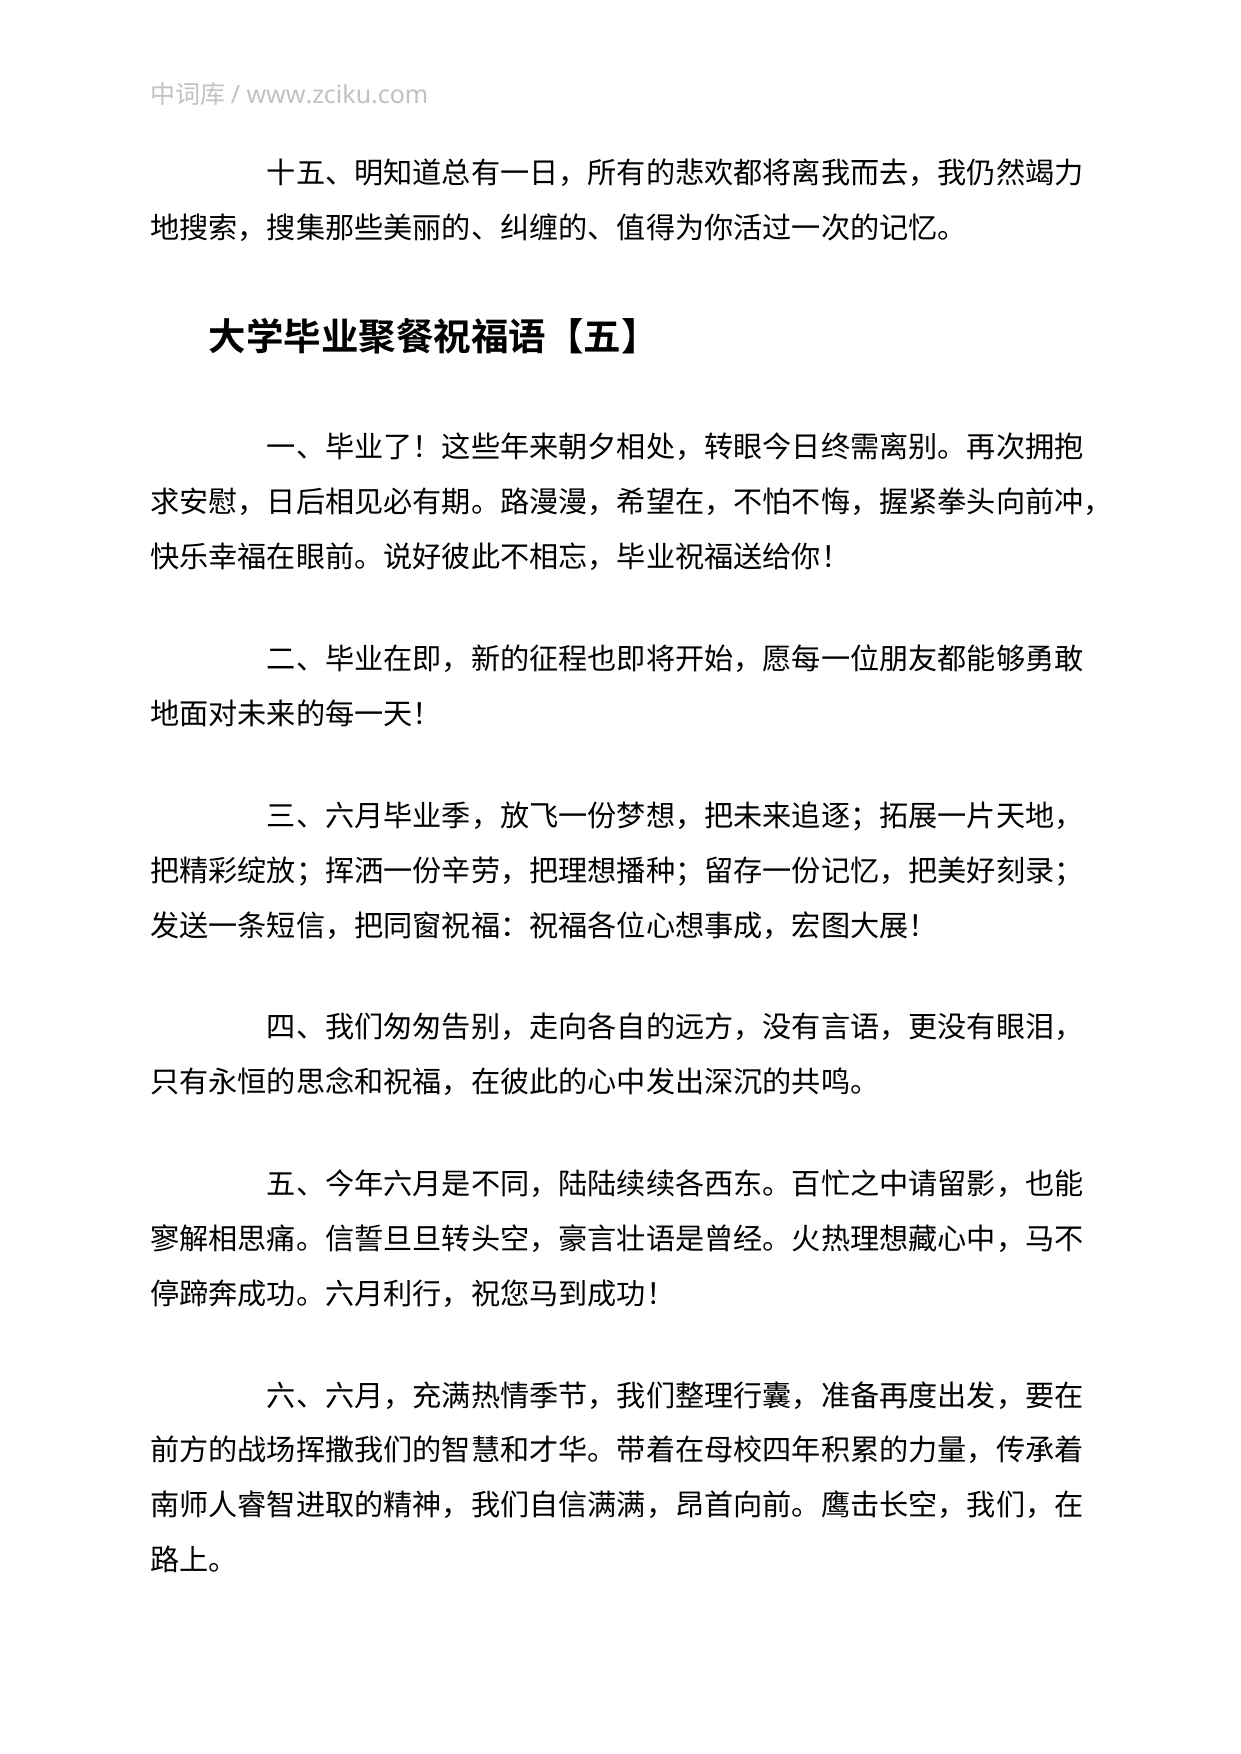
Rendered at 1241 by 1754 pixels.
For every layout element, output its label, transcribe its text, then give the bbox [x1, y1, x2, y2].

text 六、六月，充满热情季节，我们整理行囊，准备再度出发，要在前方的战场挥撒我们的智慧和才华。带着在母校四年积累的力量，传承着南师人睿智进取的精神，我们自信满满，昂首向前。鹰击长空，我们，在路上。 [150, 1372, 1090, 1579]
text 十五、明知道总有一日，所有的悲欢都将离我而去，我仍然竭力地搜索，搜集那些美丽的、纠缠的、值得为你活过一次的记忆。 [150, 150, 1090, 247]
text 大学毕业聚餐祝福语【五】 [150, 307, 1090, 361]
text 一、毕业了！这些年来朝夕相处，转眼今日终需离别。再次拥抱求安慰，日后相见必有期。路漫漫，希望在，不怕不悔，握紧拳头向前冲，快乐幸福在眼前。说好彼此不相忘，毕业祝福送给你！ [150, 424, 1090, 576]
text 二、毕业在即，新的征程也即将开始，愿每一位朋友都能够勇敢地面对未来的每一天！ [150, 636, 1090, 733]
text 四、我们匆匆告别，走向各自的远方，没有言语，更没有眼泪，只有永恒的思念和祝福，在彼此的心中发出深沉的共鸣。 [150, 1004, 1090, 1101]
text 三、六月毕业季，放飞一份梦想，把未来追逐；拓展一片天地，把精彩绽放；挥洒一份辛劳，把理想播种；留存一份记忆，把美好刻录；发送一条短信，把同窗祝福：祝福各位心想事成，宏图大展！ [150, 792, 1090, 944]
text 五、今年六月是不同，陆陆续续各西东。百忙之中请留影，也能寥解相思痛。信誓旦旦转头空，豪言壮语是曾经。火热理想藏心中，马不停蹄奔成功。六月利行，祝您马到成功！ [150, 1161, 1090, 1313]
